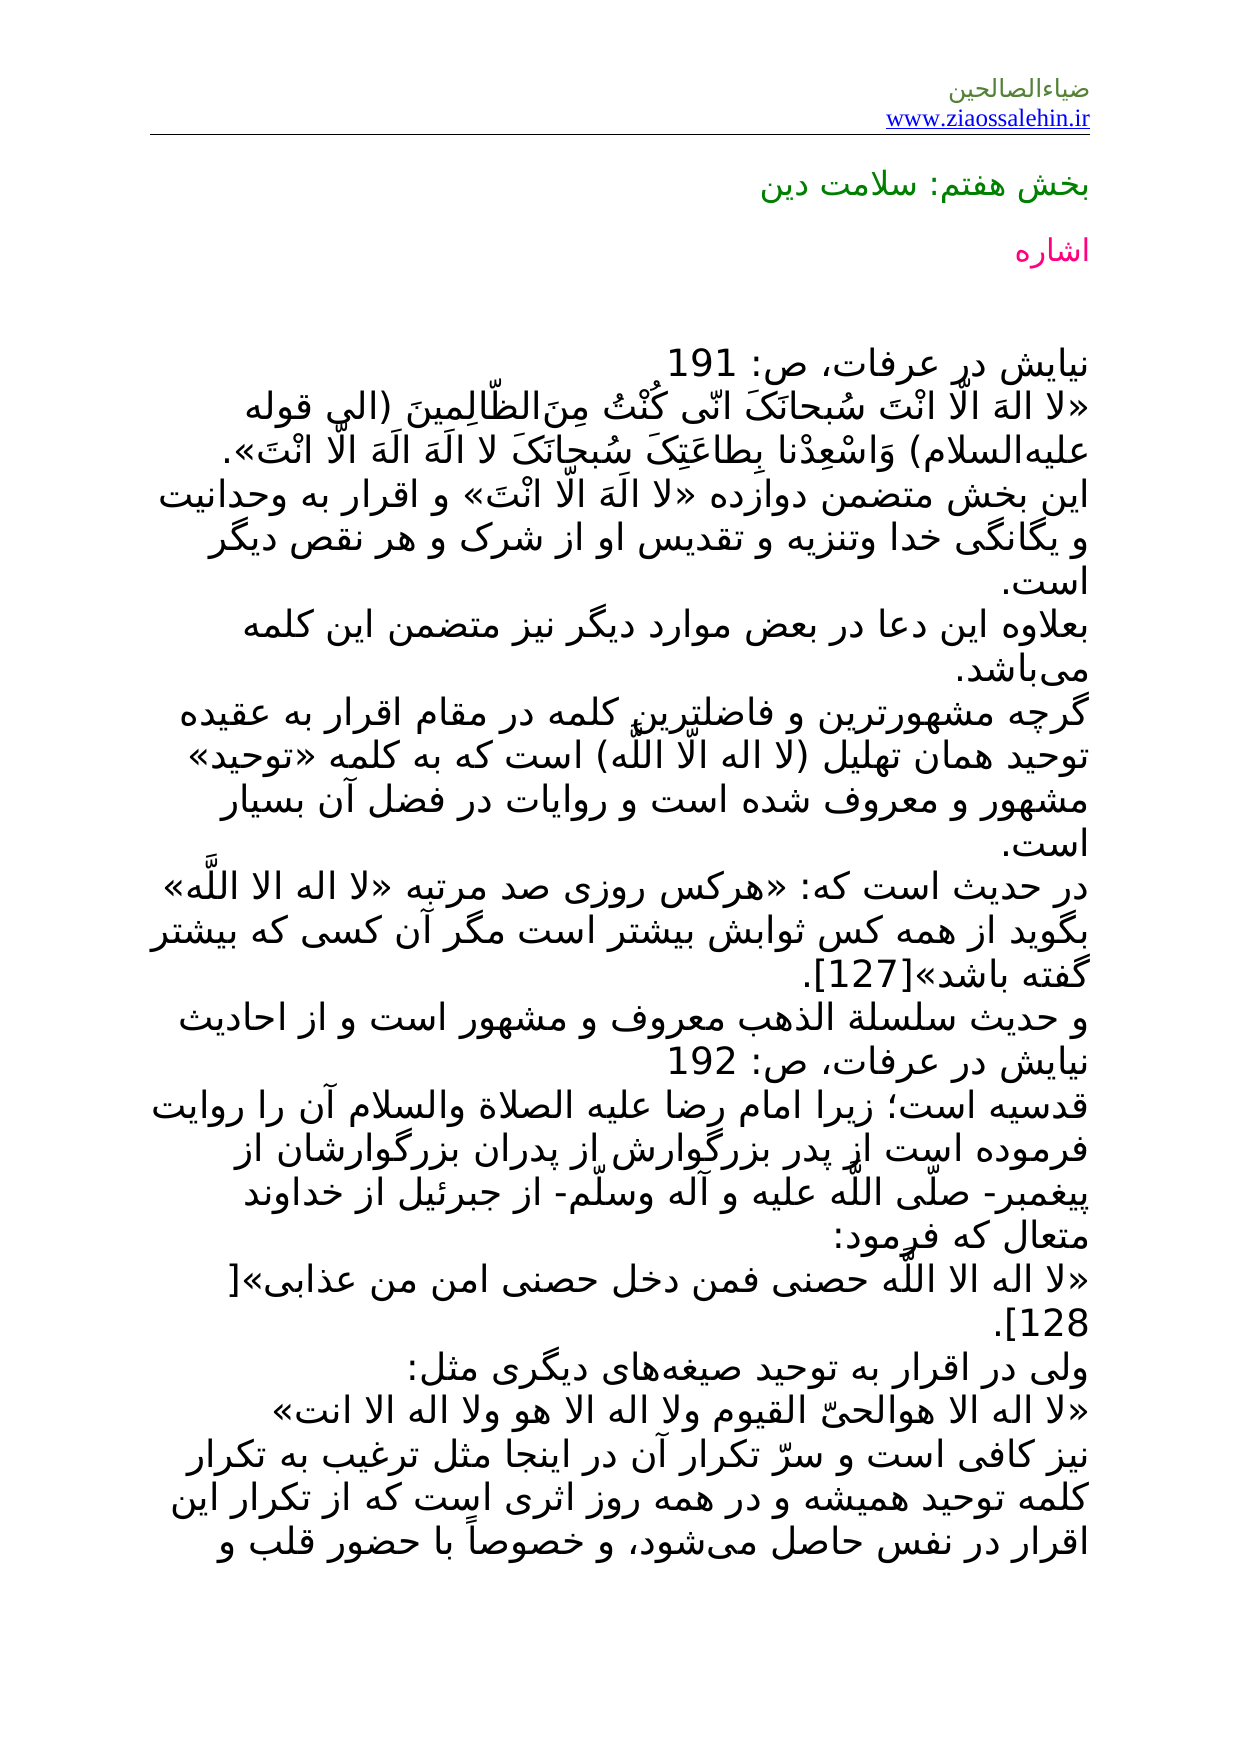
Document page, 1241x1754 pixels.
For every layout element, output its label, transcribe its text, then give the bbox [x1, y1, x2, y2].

subtitle اشاره [150, 232, 1090, 268]
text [150, 298, 1090, 1563]
subtitle بخش هفتم: سلامت دین [150, 164, 1090, 203]
